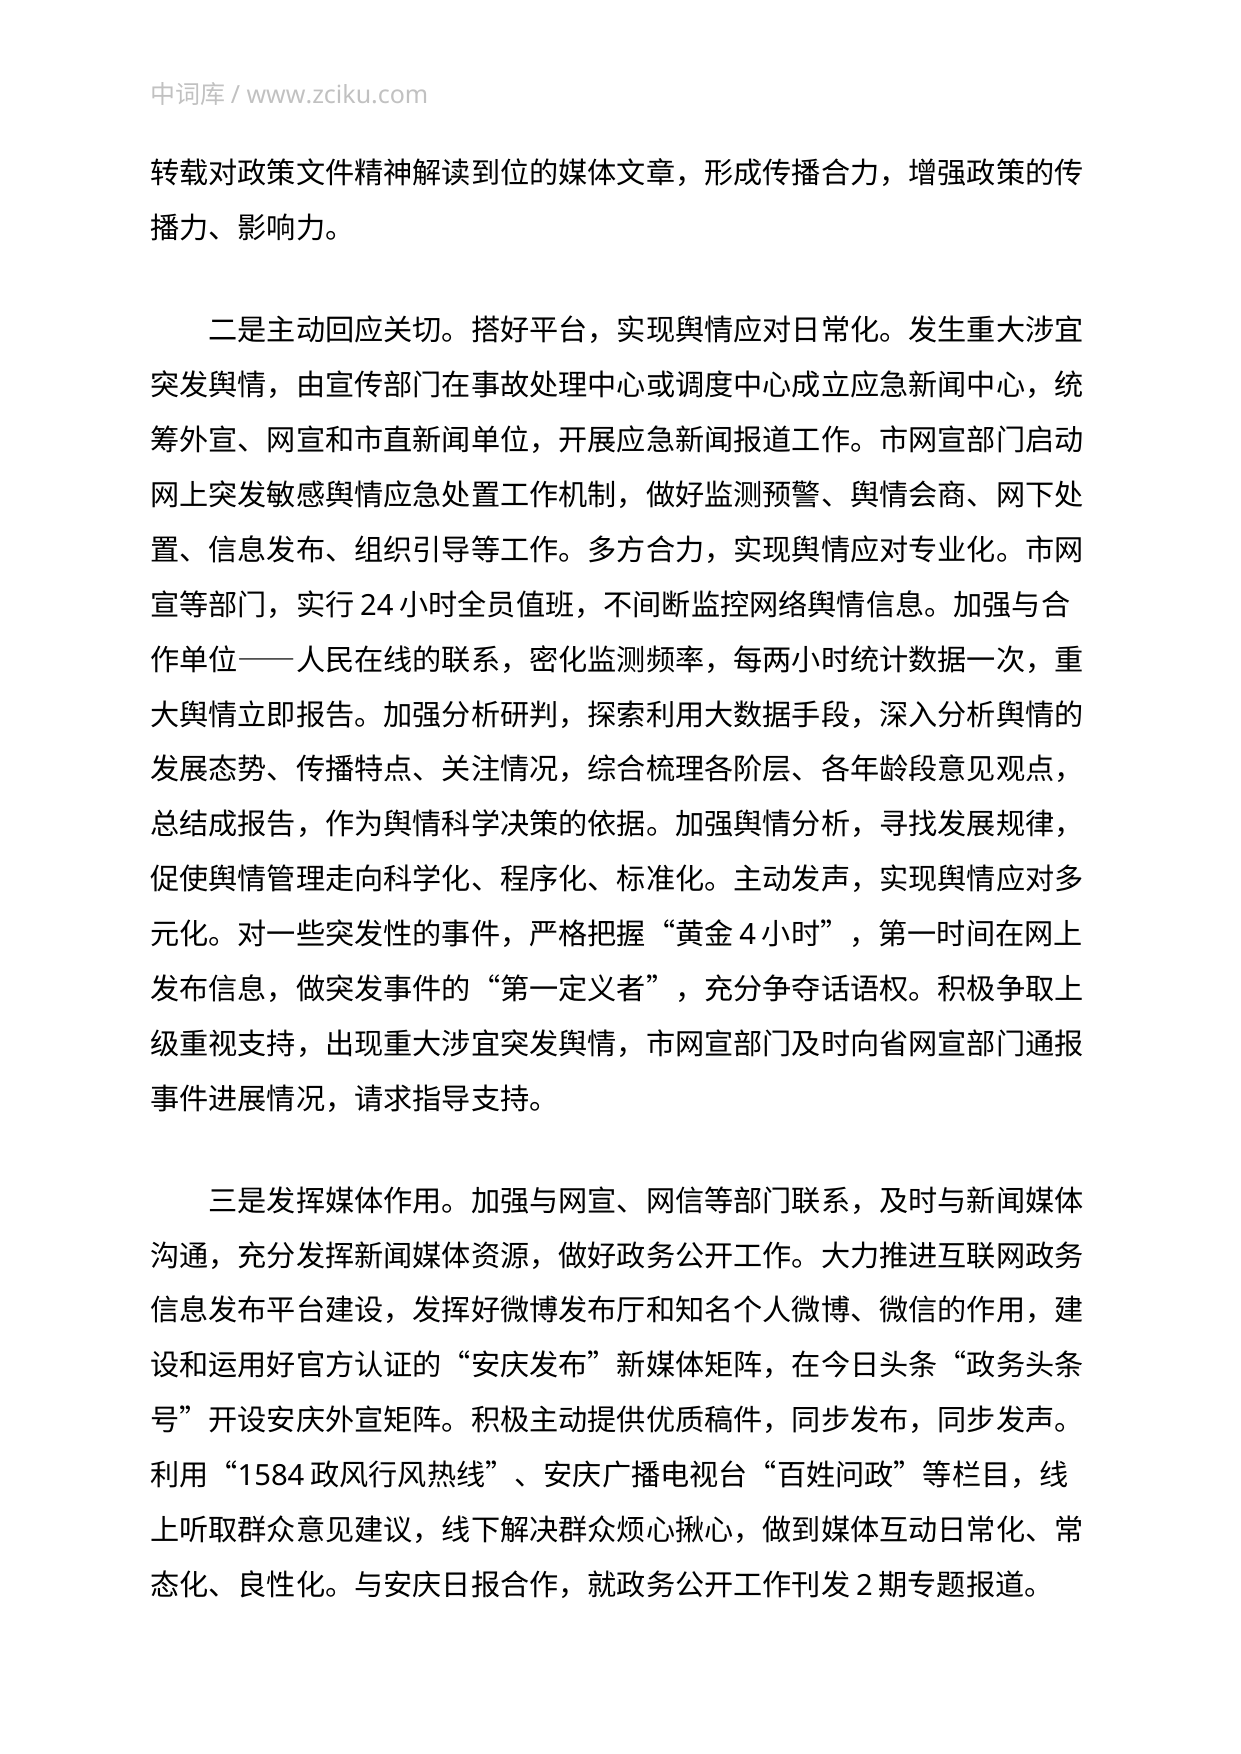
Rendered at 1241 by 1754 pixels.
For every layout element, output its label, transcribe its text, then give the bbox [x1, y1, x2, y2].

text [150, 150, 1090, 247]
text 二是主动回应关切。搭好平台，实现舆情应对日常化。发生重大涉宜突发舆情，由宣传部门在事故处理中心或调度中心成立应急新闻中心，统筹外宣、网宣和市直新闻单位，开展应急新闻报道工作。市网宣部门启动网上突发敏感舆情应急处置工作机制，做好监测预警、舆情会商、网下处置、信息发布、组织引导等工作。多方合力，实现舆情应对专业化。市网宣等部门，实行24小时全员值班，不间断监控网络舆情信息。加强与合作单位——人民在线的联系，密化监测频率，每两小时统计数据一次，重大舆情立即报告。加强分析研判，探索利用大数据手段，深入分析舆情的发展态势、传播特点、关注情况，综合梳理各阶层、各年龄段意见观点，总结成报告，作为舆情科学决策的依据。加强舆情分析，寻找发展规律，促使舆情管理走向科学化、程序化、标准化。主动发声，实现舆情应对多元化。对一些突发性的事件，严格把握“黄金4小时”，第一时间在网上发布信息，做突发事件的“第一定义者”，充分争夺话语权。积极争取上级重视支持，出现重大涉宜突发舆情，市网宣部门及时向省网宣部门通报事件进展情况，请求指导支持。 [150, 307, 1090, 1118]
text 三是发挥媒体作用。加强与网宣、网信等部门联系，及时与新闻媒体沟通，充分发挥新闻媒体资源，做好政务公开工作。大力推进互联网政务信息发布平台建设，发挥好微博发布厅和知名个人微博、微信的作用，建设和运用好官方认证的“安庆发布”新媒体矩阵，在今日头条“政务头条号”开设安庆外宣矩阵。积极主动提供优质稿件，同步发布，同步发声。利用“1584政风行风热线”、安庆广播电视台“百姓问政”等栏目，线上听取群众意见建议，线下解决群众烦心揪心，做到媒体互动日常化、常态化、良性化。与安庆日报合作，就政务公开工作刊发2期专题报道。 [150, 1177, 1090, 1604]
